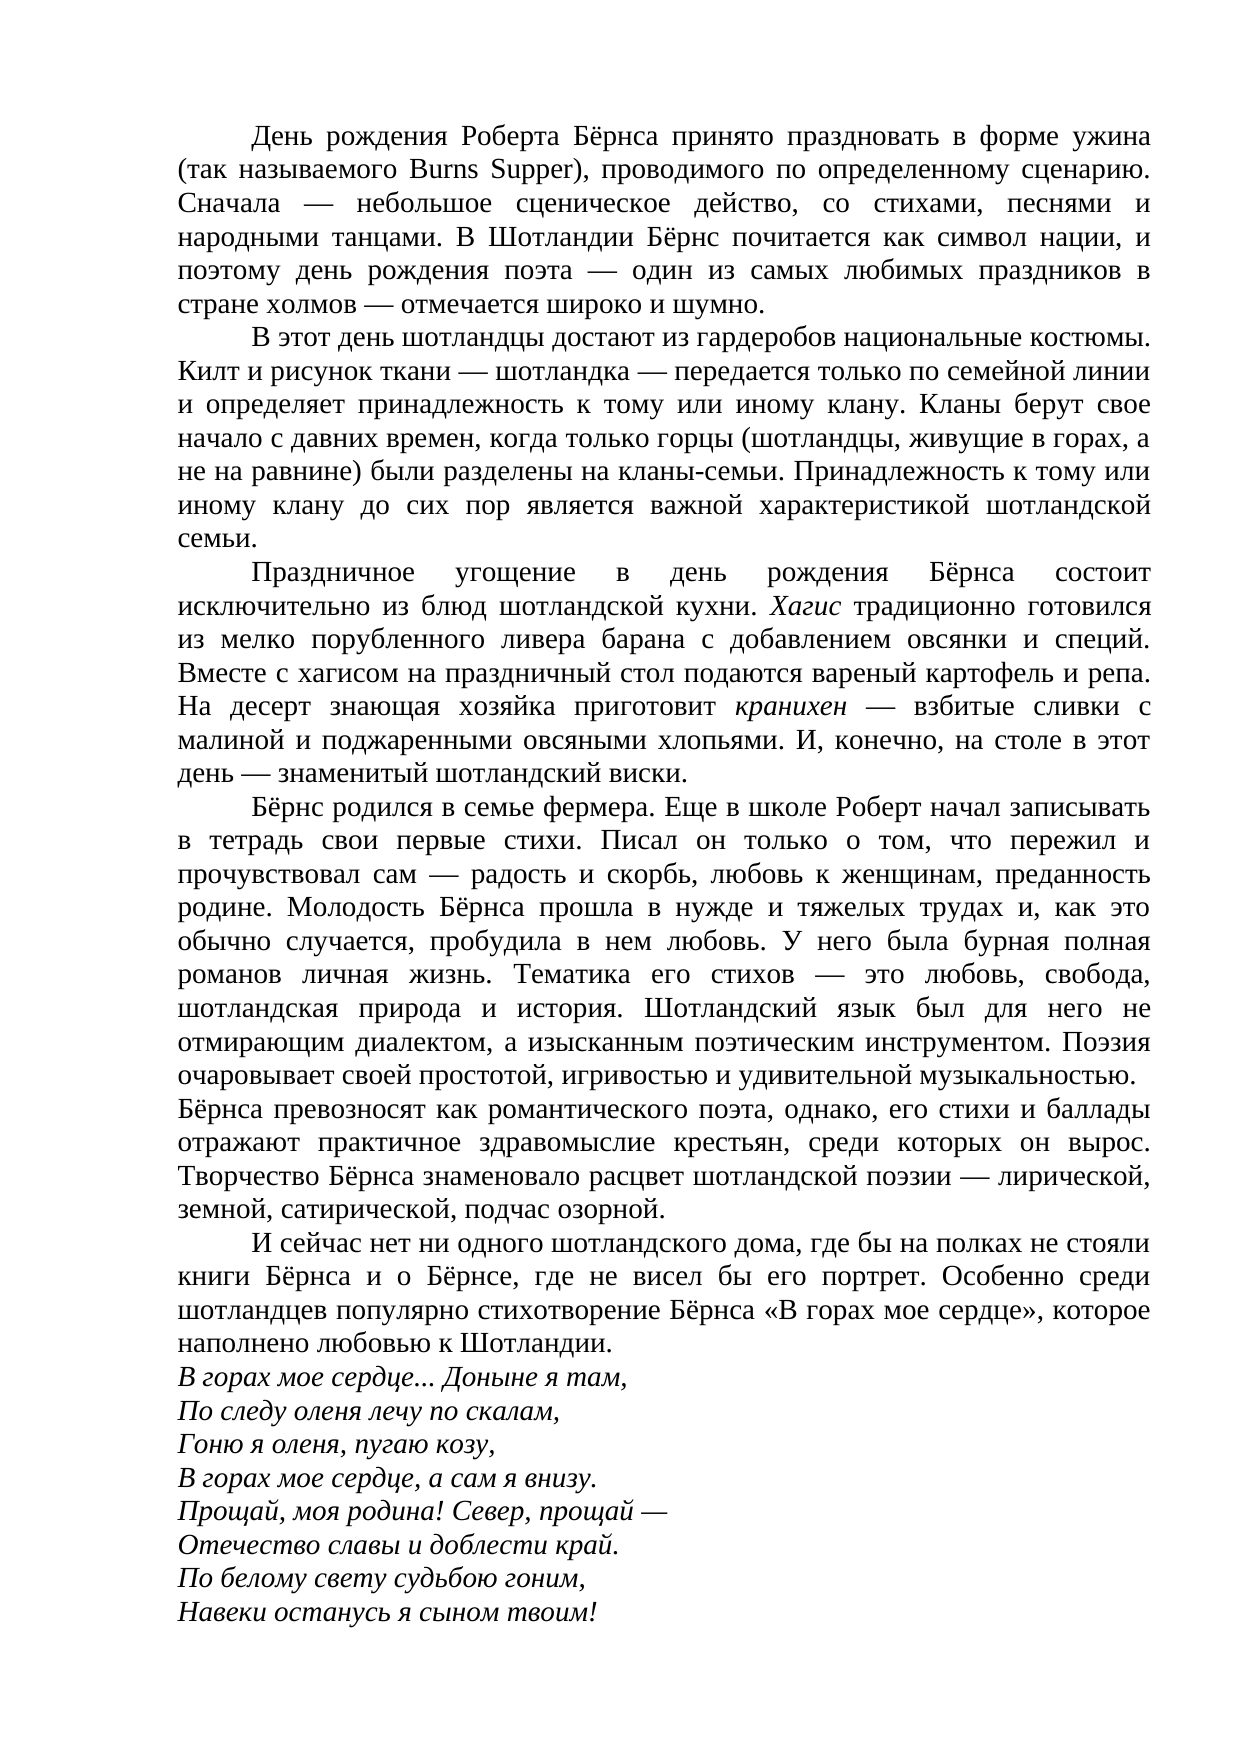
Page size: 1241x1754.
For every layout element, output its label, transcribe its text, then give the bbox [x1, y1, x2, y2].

text Бёрнса превозносят как романтического поэта, однако, его стихи и баллады отражают практичное здравомыслие крестьян, среди которых он вырос. Творчество Бёрнса знаменовало расцвет шотландской поэзии — лирической, земной, сатирической, подчас озорной. [177, 1091, 1152, 1225]
text В горах мое сердце... Доныне я там, По следу оленя лечу по скалам, Гоню я оленя, пугаю козу, В горах мое сердце, а сам я внизу. Прощай, моя родина! Север, прощай — Отечество славы и доблести край. По белому свету судьбою гоним, Навеки останусь я сыном твоим! [177, 1359, 1152, 1627]
text И сейчас нет ни одного шотландского дома, где бы на полках не стояли книги Бёрнса и о Бёрнсе, где не висел бы его портрет. Особенно среди шотландцев популярно стихотворение Бёрнса «В горах мое сердце», которое наполнено любовью к Шотландии. [177, 1225, 1152, 1359]
text Праздничное угощение в день рождения Бёрнса состоит исключительно из блюд шотландской кухни. Хагис традиционно готовился из мелко порубленного ливера барана с добавлением овсянки и специй. Вместе с хагисом на праздничный стол подаются вареный картофель и репа. На десерт знающая хозяйка приготовит кранихен — взбитые сливки с малиной и поджаренными овсяными хлопьями. И, конечно, на столе в этот день — знаменитый шотландский виски. [177, 554, 1152, 789]
text Бёрнс родился в семье фермера. Еще в школе Роберт начал записывать в тетрадь свои первые стихи. Писал он только о том, что пережил и прочувствовал сам — радость и скорбь, любовь к женщинам, преданность родине. Молодость Бёрнса прошла в нужде и тяжелых трудах и, как это обычно случается, пробудила в нем любовь. У него была бурная полная романов личная жизнь. Тематика его стихов — это любовь, свобода, шотландская природа и история. Шотландский язык был для него не отмирающим диалектом, а изысканным поэтическим инструментом. Поэзия очаровывает своей простотой, игривостью и удивительной музыкальностью. [177, 789, 1152, 1091]
text В этот день шотландцы достают из гардеробов национальные костюмы. Килт и рисунок ткани — шотландка — передается только по семейной линии и определяет принадлежность к тому или иному клану. Кланы берут свое начало с давних времен, когда только горцы (шотландцы, живущие в горах, а не на равнине) были разделены на кланы-семьи. Принадлежность к тому или иному клану до сих пор является важной характеристикой шотландской семьи. [177, 319, 1152, 554]
text День рождения Роберта Бёрнса принято праздновать в форме ужина (так называемого Burns Supper), проводимого по определенному сценарию. Сначала — небольшое сценическое действо, со стихами, песнями и народными танцами. В Шотландии Бёрнс почитается как символ нации, и поэтому день рождения поэта — один из самых любимых праздников в стране холмов — отмечается широко и шумно. [177, 118, 1152, 319]
